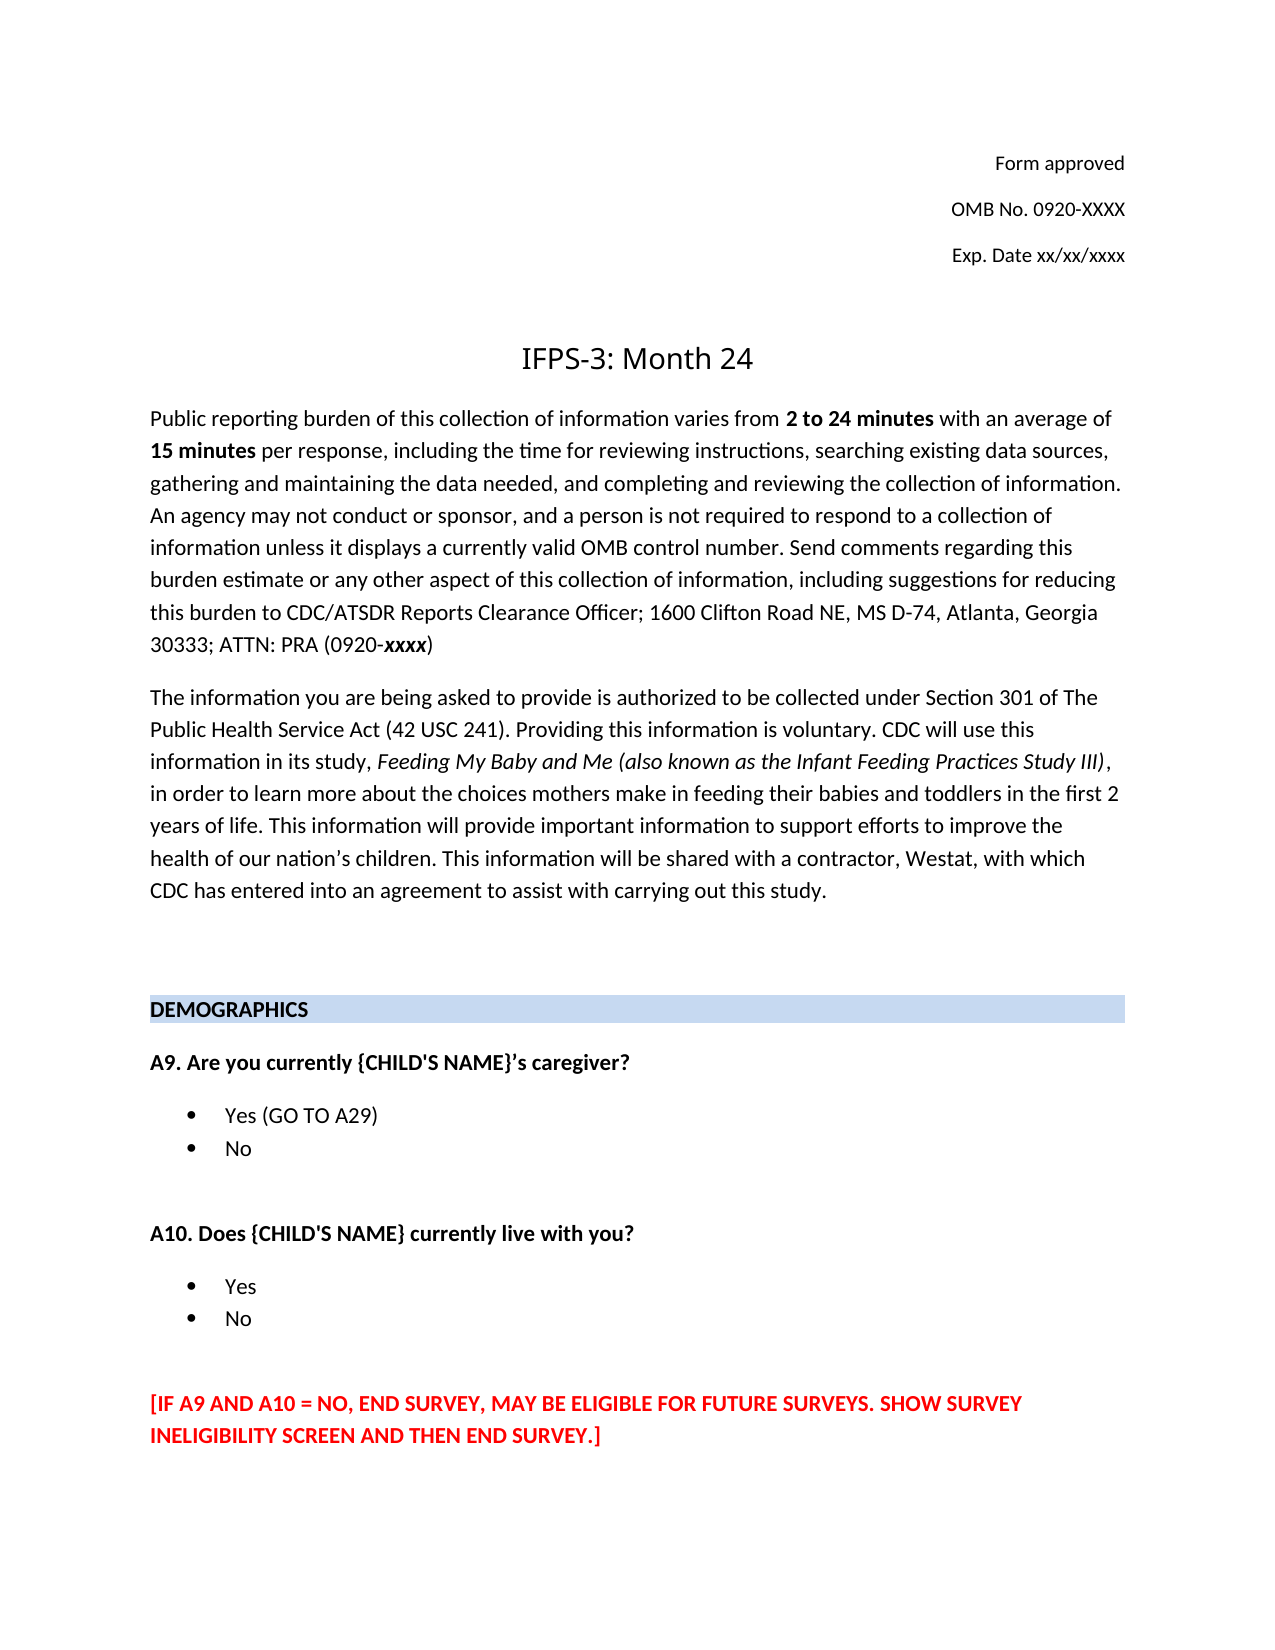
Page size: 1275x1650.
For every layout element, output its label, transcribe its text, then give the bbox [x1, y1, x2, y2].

text A10. Does {CHILD'S NAME} currently live with you? [150, 1219, 1125, 1247]
text A9. Are you currently {CHILD'S NAME}’s caregiver? [150, 1048, 1125, 1076]
list No [187, 1134, 1125, 1162]
text Public reporting burden of this collection of information varies from 2 to 24 minutes with an average of 15 minutes per response, including the time for reviewing instructions, searching existing data sources, gathering and maintaining the data needed, and completing and reviewing the collection of information. An agency may not conduct or sponsor, and a person is not required to respond to a collection of information unless it displays a currently valid OMB control number. Send comments regarding this burden estimate or any other aspect of this collection of information, including suggestions for reducing this burden to CDC/ATSDR Reports Clearance Officer; 1600 Clifton Road NE, MS D-74, Atlanta, Georgia 30333; ATTN: PRA (0920-xxxx) [150, 404, 1125, 658]
text [IF A9 AND A10 = NO, END SURVEY, MAY BE ELIGIBLE FOR FUTURE SURVEYS. SHOW SURVEY INELIGIBILITY SCREEN AND THEN END SURVEY.] [150, 1389, 1125, 1449]
text OMB No. 0920-XXXX [150, 196, 1125, 222]
text The information you are being asked to provide is authorized to be collected under Section 301 of The Public Health Service Act (42 USC 241). Providing this information is voluntary. CDC will use this information in its study, Feeding My Baby and Me (also known as the Infant Feeding Practices Study III), in order to learn more about the choices mothers make in feeding their babies and toddlers in the first 2 years of life. This information will provide important information to support efforts to improve the health of our nation’s children. This information will be shared with a contractor, Westat, with which CDC has entered into an agreement to assist with carrying out this study. [150, 683, 1125, 904]
list Yes [187, 1272, 1125, 1300]
list Yes (GO TO A29) [187, 1101, 1125, 1129]
list No [187, 1304, 1125, 1332]
text Form approved [150, 150, 1125, 175]
text IFPS-3: Month 24 [150, 338, 1125, 378]
text DEMOGRAPHICS [150, 995, 1125, 1023]
text Exp. Date xx/xx/xxxx [150, 242, 1125, 268]
